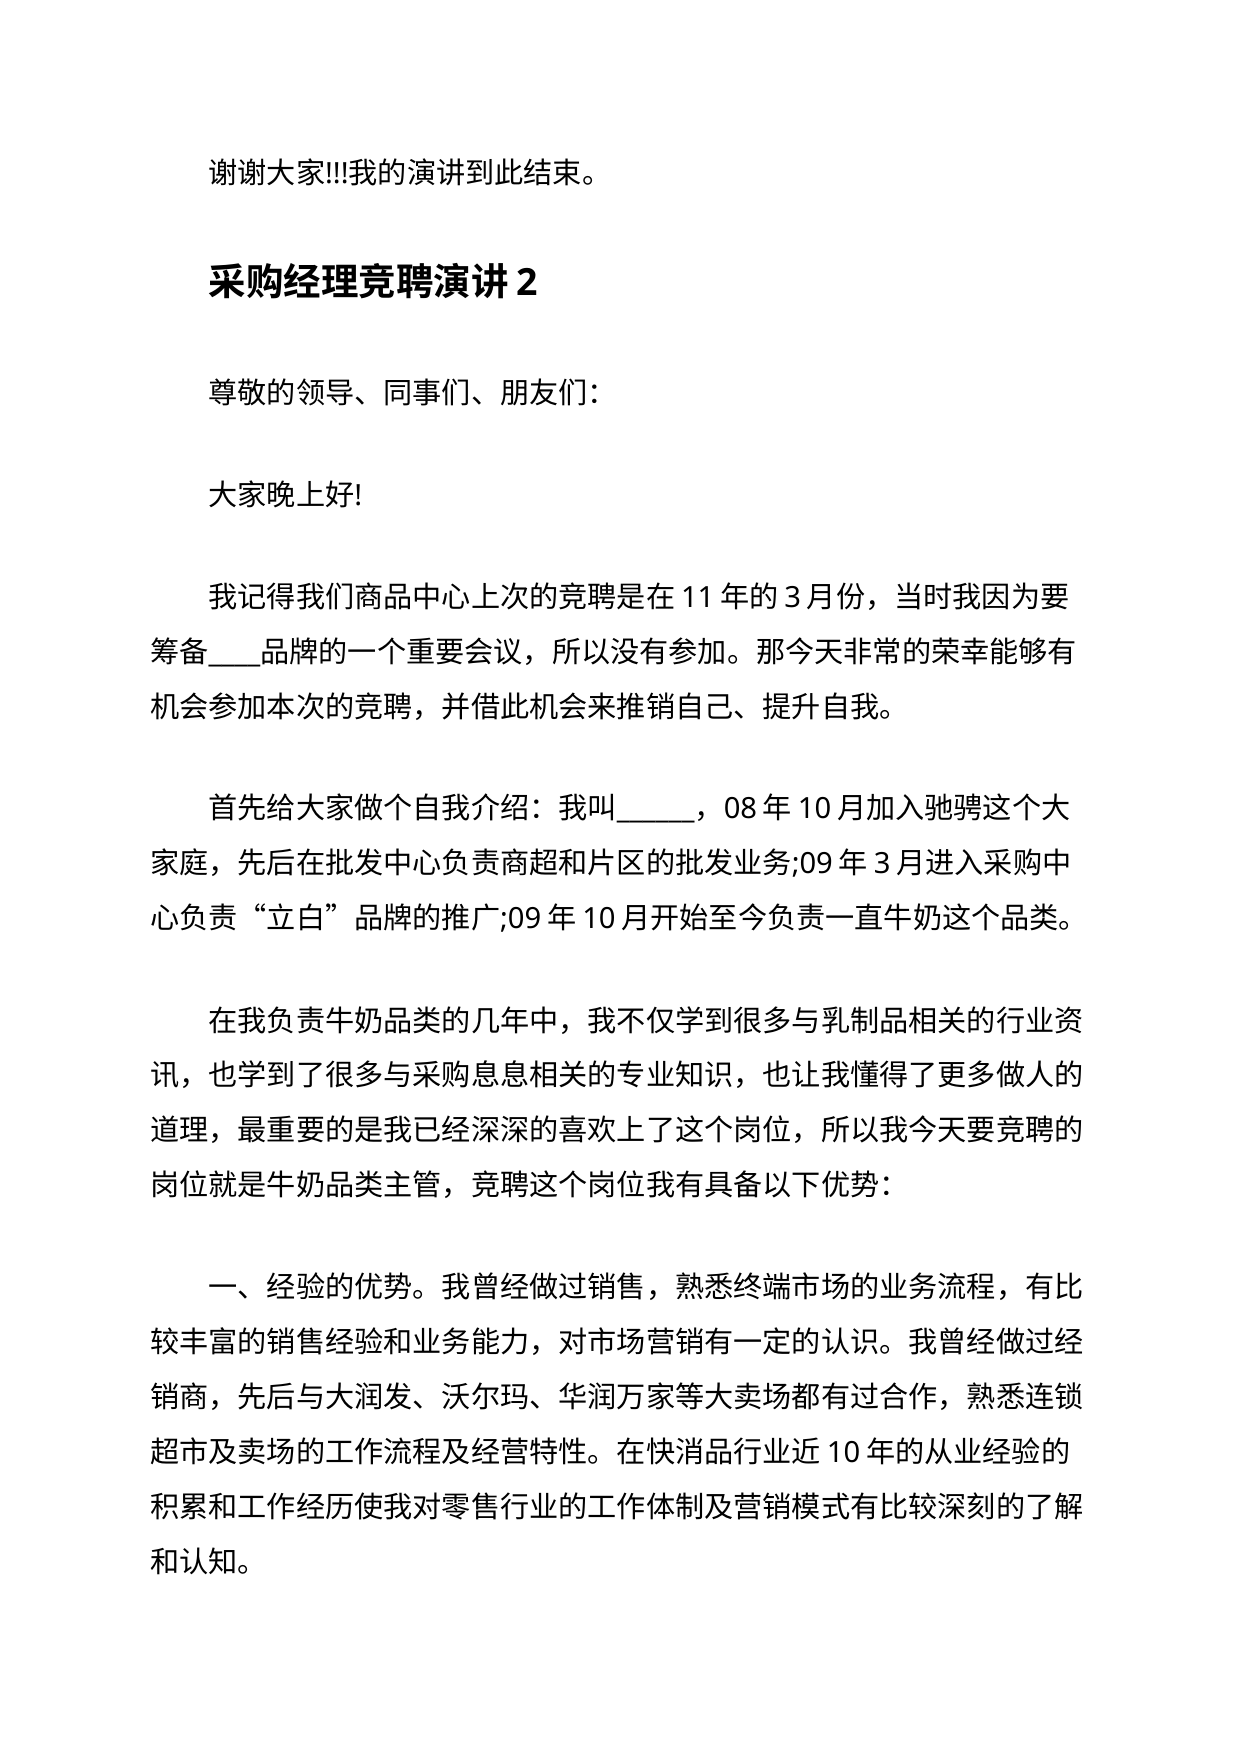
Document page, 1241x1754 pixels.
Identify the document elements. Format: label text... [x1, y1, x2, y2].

text 尊敬的领导、同事们、朋友们： [150, 369, 1090, 412]
text 谢谢大家!!!我的演讲到此结束。 [150, 150, 1090, 192]
text 首先给大家做个自我介绍：我叫______，08年10月加入驰骋这个大家庭，先后在批发中心负责商超和片区的批发业务;09年3月进入采购中心负责“立白”品牌的推广;09年10月开始至今负责一直牛奶这个品类。 [150, 785, 1090, 937]
text 一、经验的优势。我曾经做过销售，熟悉终端市场的业务流程，有比较丰富的销售经验和业务能力，对市场营销有一定的认识。我曾经做过经销商，先后与大润发、沃尔玛、华润万家等大卖场都有过合作，熟悉连锁超市及卖场的工作流程及经营特性。在快消品行业近10年的从业经验的积累和工作经历使我对零售行业的工作体制及营销模式有比较深刻的了解和认知。 [150, 1263, 1090, 1580]
text 采购经理竞聘演讲2 [150, 252, 1090, 306]
text 大家晚上好! [150, 471, 1090, 514]
text 在我负责牛奶品类的几年中，我不仅学到很多与乳制品相关的行业资讯，也学到了很多与采购息息相关的专业知识，也让我懂得了更多做人的道理，最重要的是我已经深深的喜欢上了这个岗位，所以我今天要竞聘的岗位就是牛奶品类主管，竞聘这个岗位我有具备以下优势： [150, 997, 1090, 1204]
text 我记得我们商品中心上次的竞聘是在11年的3月份，当时我因为要筹备____品牌的一个重要会议，所以没有参加。那今天非常的荣幸能够有机会参加本次的竞聘，并借此机会来推销自己、提升自我。 [150, 573, 1090, 726]
